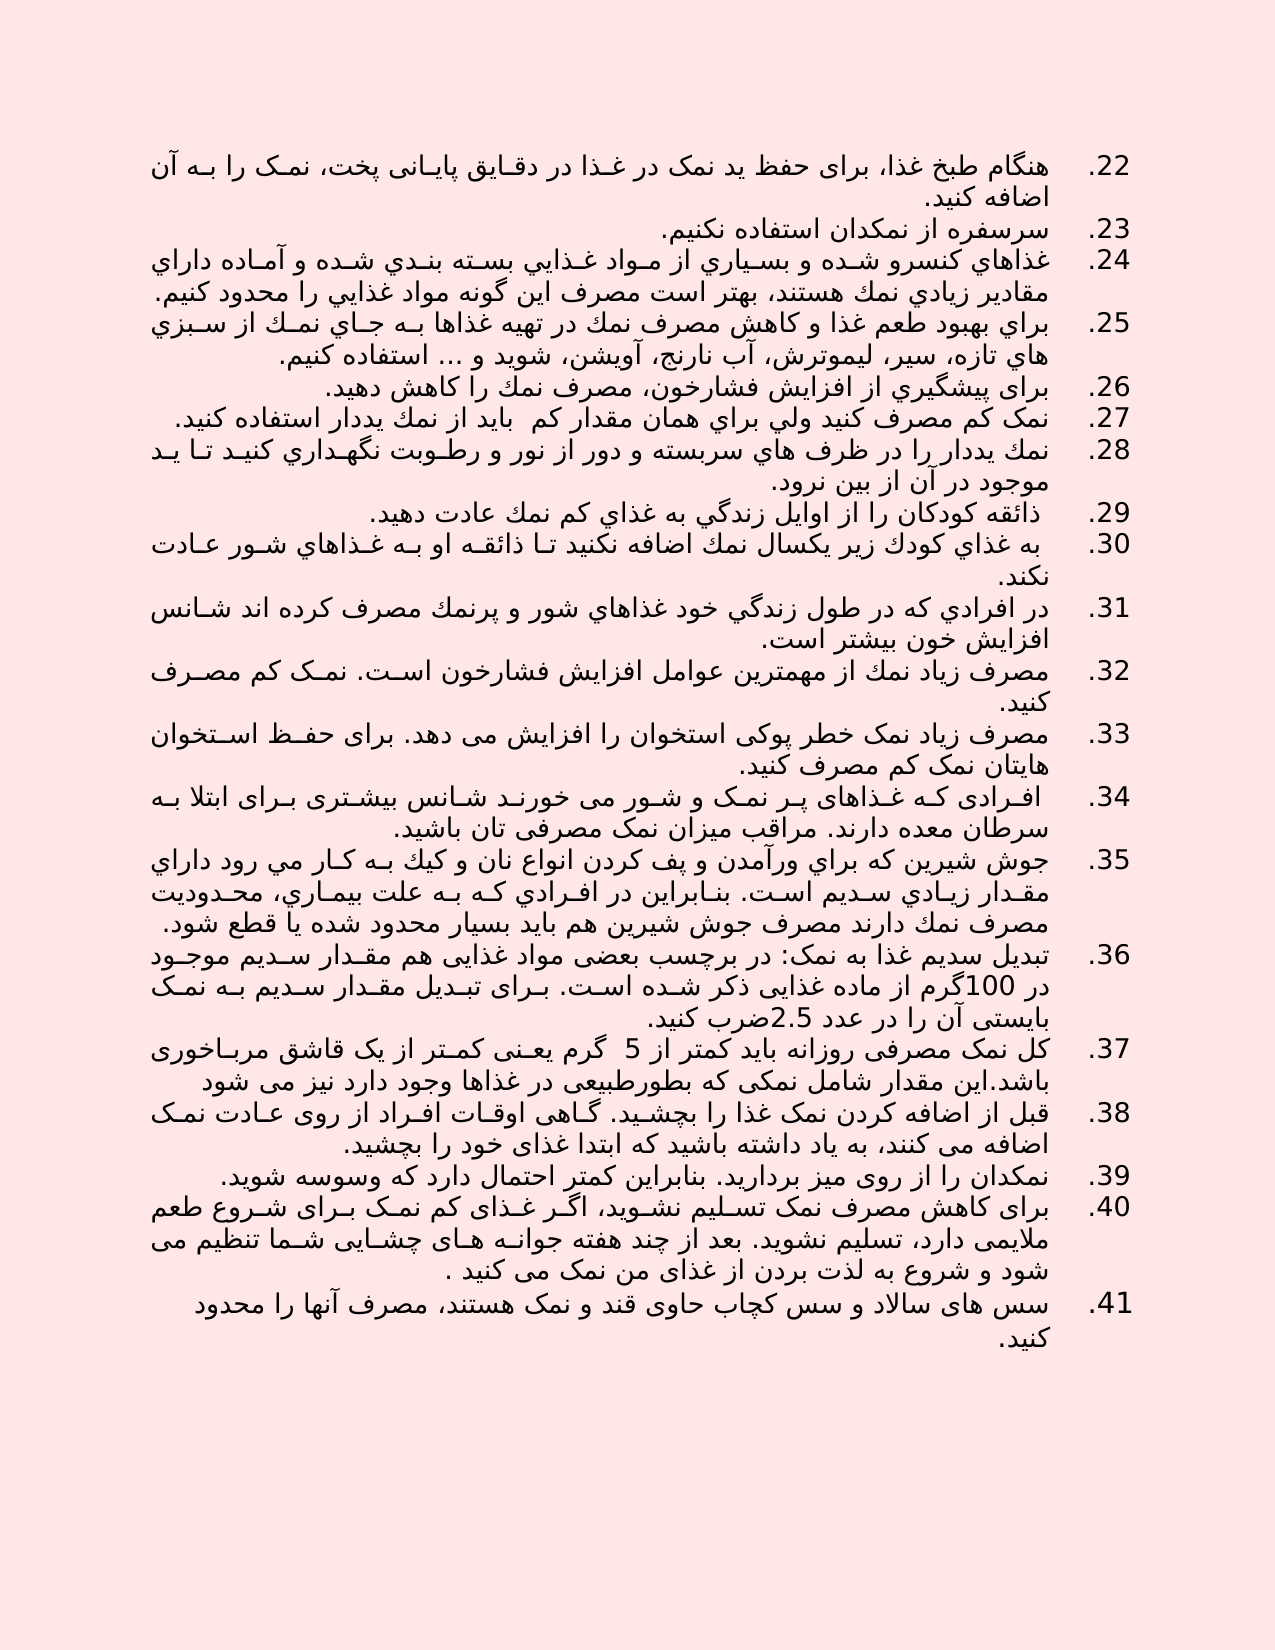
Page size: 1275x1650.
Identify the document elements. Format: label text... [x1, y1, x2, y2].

list برای کاهش مصرف نمک تسلیم نشوید، اگر غذای کم نمک برای شروع طعم ملایمی دارد، تسلیم نشوید. بعد از چند هفته جوانه های چشایی شما تنظیم می شود و شروع به لذت بردن از غذای من نمک می کنید . [150, 1192, 1087, 1286]
list مصرف زیاد نمک خطر پوکی استخوان را افزایش می دهد. برای حفظ استخوان هایتان نمک کم مصرف کنید. [150, 718, 1087, 781]
list در افرادي كه در طول زندگي خود غذاهاي شور و پرنمك مصرف كرده اند شانس افزايش خون بيشتر است. [150, 592, 1087, 655]
list غذاهاي كنسرو شده و بسياري از مواد غذايي بسته بندي شده و آماده داراي مقادير زيادي نمك هستند، بهتر است مصرف اين گونه مواد غذايي را محدود كنيم. [150, 245, 1087, 308]
list به غذاي كودك زير يكسال نمك اضافه نكنيد تا ذائقه او به غذاهاي شور عادت نكند. [150, 529, 1087, 592]
list قبل از اضافه کردن نمک غذا را بچشید. گاهی اوقات افراد از روی عادت نمک اضافه می کنند، به یاد داشته باشید که ابتدا غذای خود را بچشید. [150, 1097, 1087, 1160]
list تبدیل سدیم غذا به نمک: در برچسب بعضی مواد غذایی هم مقدار سدیم موجود در 100گرم از ماده غذایی ذکر شده است. برای تبدیل مقدار سدیم به نمک بایستی آن را در عدد 2.5ضرب کنید. [150, 939, 1087, 1034]
list ذائقه كودكان را از اوايل زندگي به غذاي كم نمك عادت دهيد. [150, 497, 1087, 529]
list مصرف زياد نمك از مهمترين عوامل افزايش فشارخون است. نمک کم مصرف کنید. [150, 655, 1087, 718]
list هنگام طبخ غذا، برای حفظ ید نمک در غذا در دقایق پایانی پخت، نمک را به آن اضافه کنید. [150, 150, 1087, 213]
list سس های سالاد و سس کچاب حاوی قند و نمک هستند، مصرف آنها را محدود کنید. [150, 1286, 1087, 1354]
list برای پيشگيري از افزايش فشارخون، مصرف نمك را كاهش دهيد. [150, 371, 1087, 402]
list نمکدان را از روی میز بردارید. بنابراین کمتر احتمال دارد که وسوسه شوید. [150, 1160, 1087, 1192]
list افرادی که غذاهای پر نمک و شور می خورند شانس بیشتری برای ابتلا به سرطان معده دارند. مراقب میزان نمک مصرفی تان باشید. [150, 781, 1087, 844]
list نمک کم مصرف کنید ولي براي همان مقدار كم باید از نمك يددار استفاده كنيد. [150, 402, 1087, 434]
list جوش شيرين كه براي ورآمدن و پف كردن انواع نان و كيك به كار مي رود داراي مقدار زيادي سديم است. بنابراين در افرادي كه به علت بيماري، محدوديت مصرف نمك دارند مصرف جوش شيرين هم بايد بسيار محدود شده يا قطع شود. [150, 844, 1087, 939]
list نمك يددار را در ظرف هاي سربسته و دور از نور و رطوبت نگهداري كنيد تا يد موجود در آن از بين نرود. [150, 434, 1087, 497]
list براي بهبود طعم غذا و كاهش مصرف نمك در تهيه غذاها به جاي نمك از سبزي هاي تازه، سير، ليموترش، آب نارنج، آويشن، شويد و ... استفاده كنيم. [150, 308, 1087, 371]
list کل نمک مصرفی روزانه باید کمتر از 5 گرم یعنی کمتر از یک قاشق مرباخوری باشد.این مقدار شامل نمکی که بطورطبیعی در غذاها وجود دارد نیز می شود [150, 1034, 1087, 1097]
list سرسفره از نمكدان استفاده نكنيم. [150, 213, 1087, 245]
